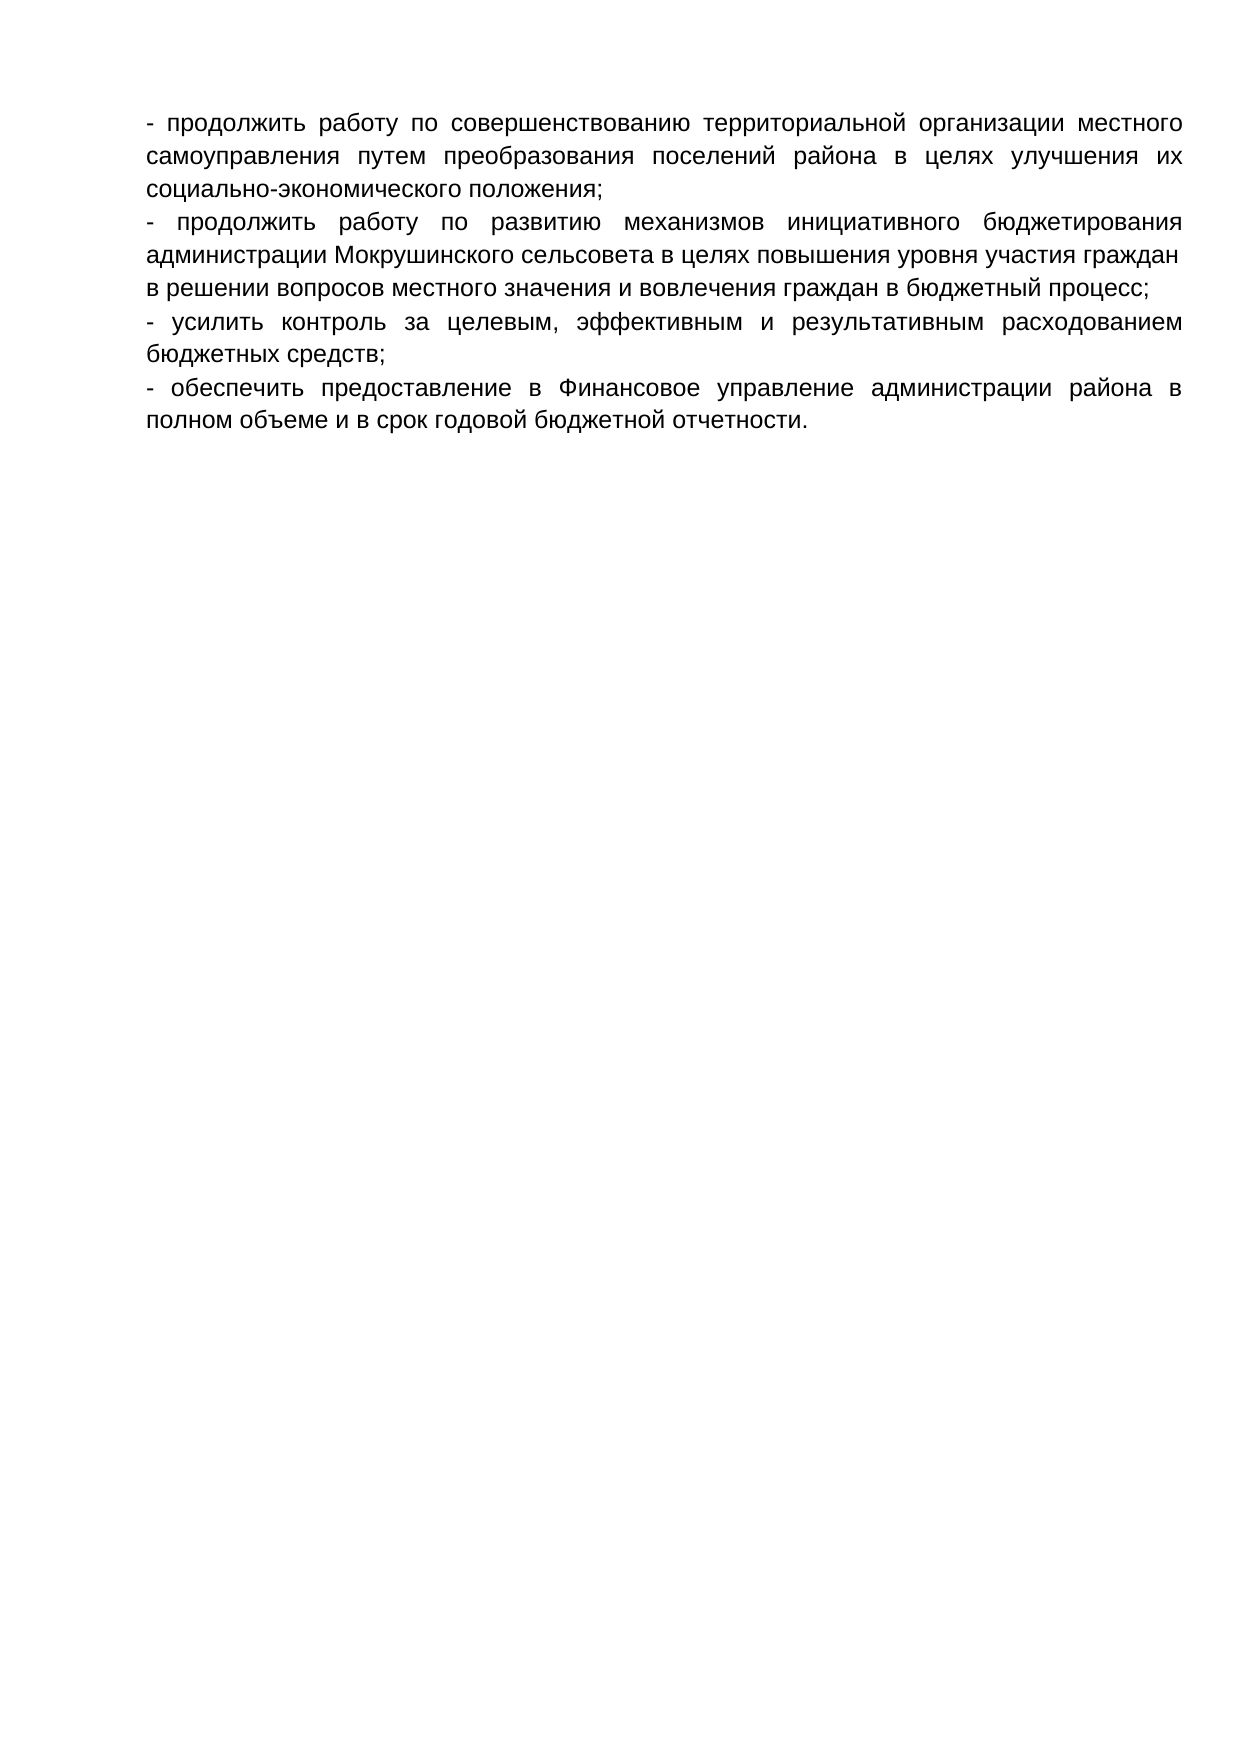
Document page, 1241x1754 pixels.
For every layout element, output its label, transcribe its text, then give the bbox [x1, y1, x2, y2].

text - обеспечить предоставление в Финансовое управление администрации района в полном объеме и в срок годовой бюджетной отчетности. [146, 372, 1184, 434]
text в решении вопросов местного значения и вовлечения граждан в бюджетный процесс; [146, 273, 1184, 302]
text - продолжить работу по совершенствованию территориальной организации местного самоуправления путем преобразования поселений района в целях улучшения их социально-экономического положения; [146, 108, 1184, 203]
text - усилить контроль за целевым, эффективным и результативным расходованием бюджетных средств; [146, 306, 1184, 368]
text - продолжить работу по развитию механизмов инициативного бюджетирования администрации Мокрушинского сельсовета в целях повышения уровня участия граждан [146, 207, 1184, 269]
